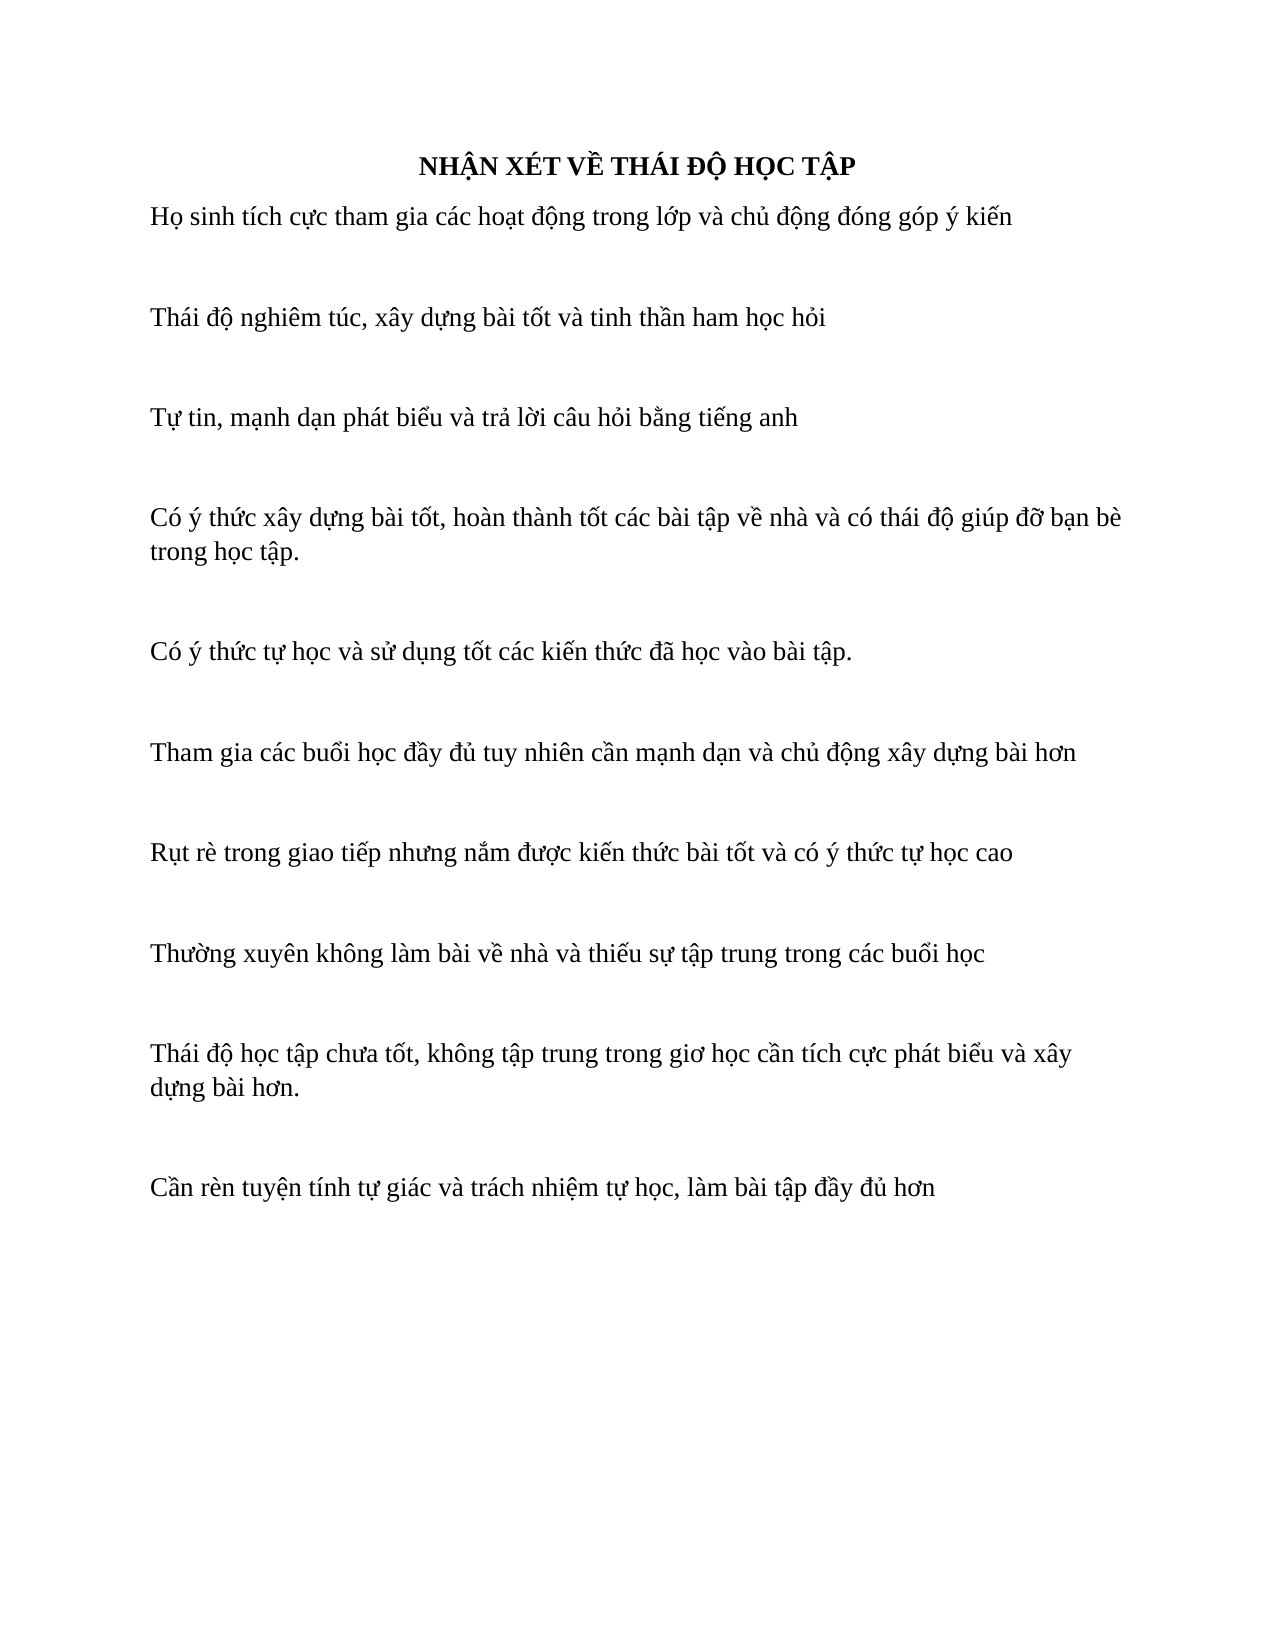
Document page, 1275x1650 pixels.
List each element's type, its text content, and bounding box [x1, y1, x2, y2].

text Rụt rè trong giao tiếp nhưng nắm được kiến thức bài tốt và có ý thức tự học cao [150, 836, 1125, 867]
text Có ý thức xây dựng bài tốt, hoàn thành tốt các bài tập về nhà và có thái độ giúp đỡ bạn bè trong học tập. [150, 501, 1125, 566]
text Có ý thức tự học và sử dụng tốt các kiến thức đã học vào bài tập. [150, 635, 1125, 667]
text Tự tin, mạnh dạn phát biểu và trả lời câu hỏi bằng tiếng anh [150, 401, 1125, 432]
text Cần rèn tuyện tính tự giác và trách nhiệm tự học, làm bài tập đầy đủ hơn [150, 1171, 1125, 1202]
text NHẬN XÉT VỀ THÁI ĐỘ HỌC TẬP [150, 150, 1125, 181]
text Thái độ nghiêm túc, xây dựng bài tốt và tinh thần ham học hỏi [150, 301, 1125, 332]
text Thái độ học tập chưa tốt, không tập trung trong giơ học cần tích cực phát biểu và xây dựng bài hơn. [150, 1037, 1125, 1102]
text Họ sinh tích cực tham gia các hoạt động trong lớp và chủ động đóng góp ý kiến [150, 200, 1125, 231]
text Thường xuyên không làm bài về nhà và thiếu sự tập trung trong các buổi học [150, 937, 1125, 968]
text Tham gia các buổi học đầy đủ tuy nhiên cần mạnh dạn và chủ động xây dựng bài hơn [150, 736, 1125, 767]
